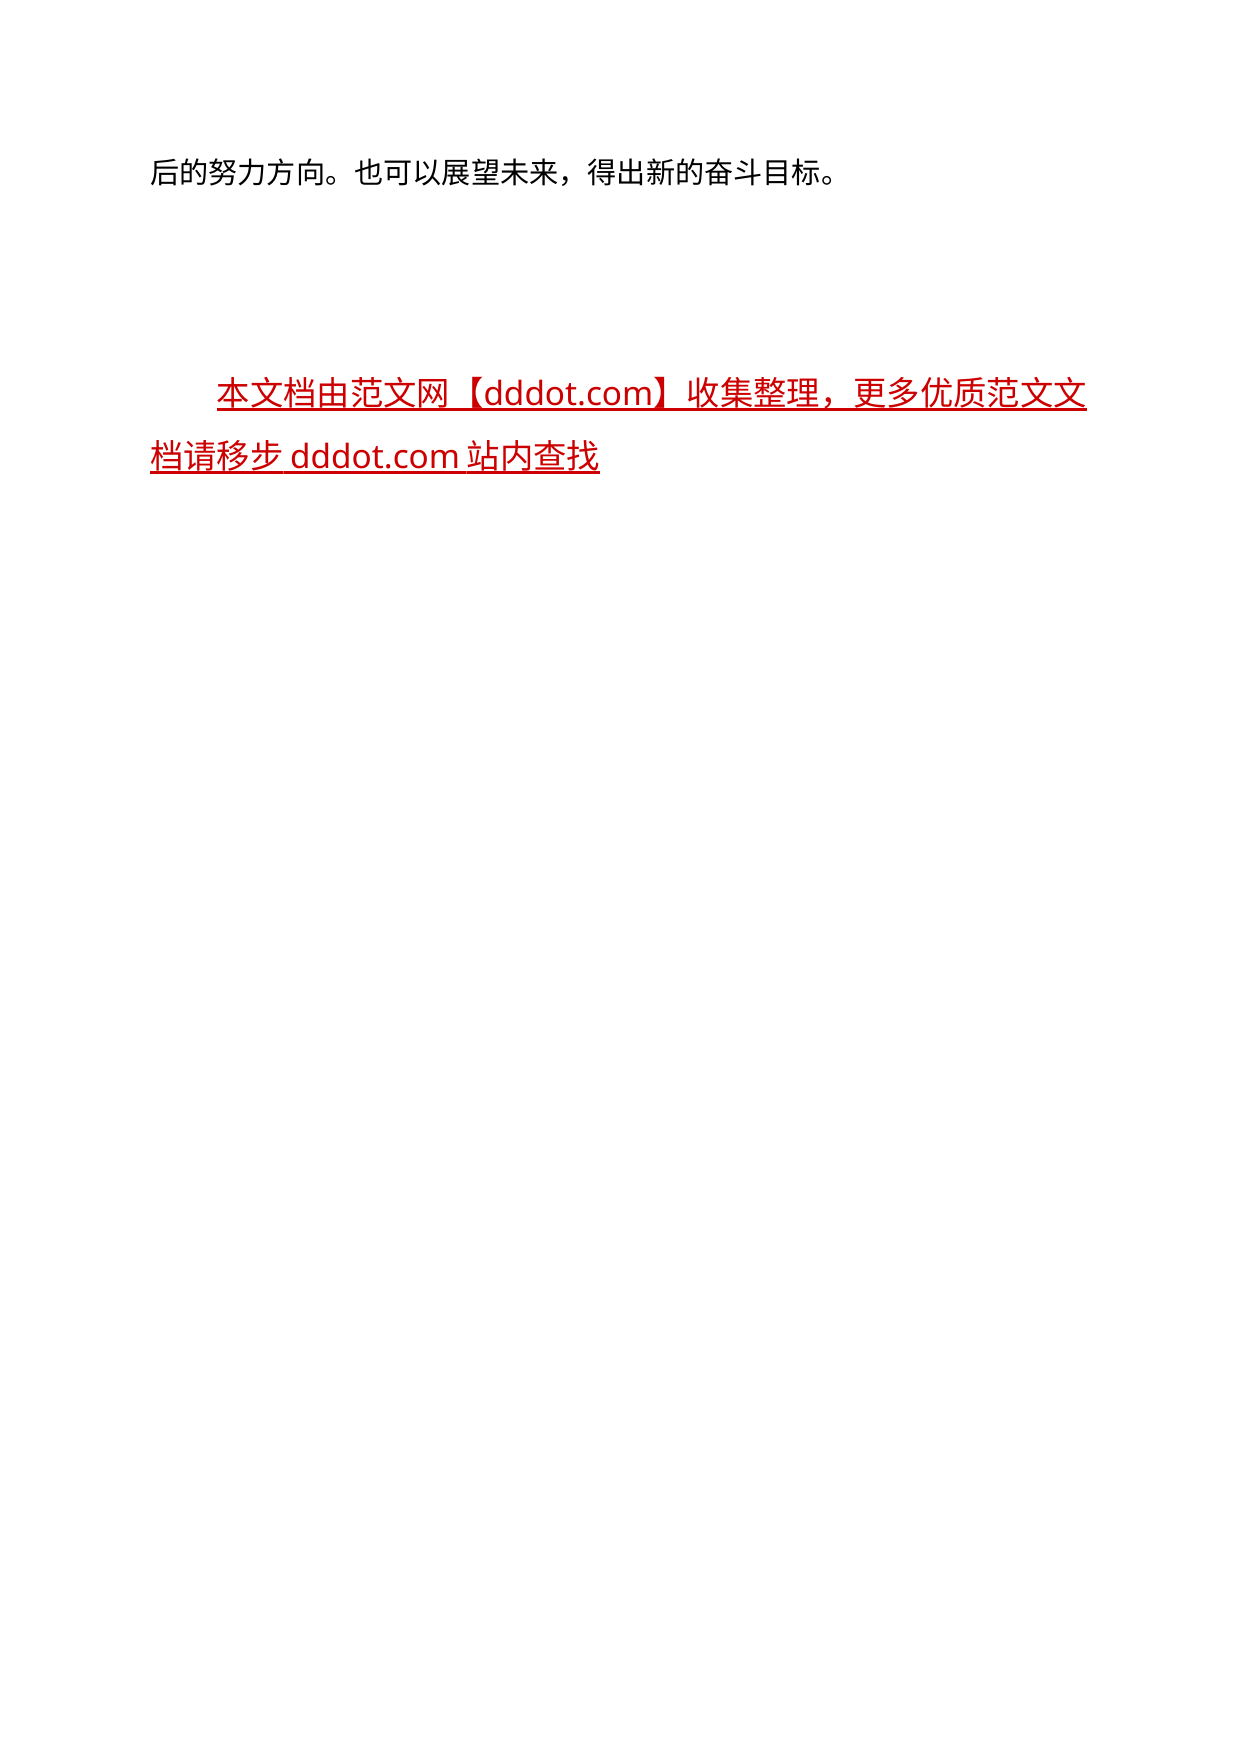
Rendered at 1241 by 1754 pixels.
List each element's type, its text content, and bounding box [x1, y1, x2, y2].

text 本文档由范文网【dddot.com】收集整理，更多优质范文文档请移步dddot.com站内查找 [150, 367, 1090, 478]
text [150, 150, 1090, 192]
